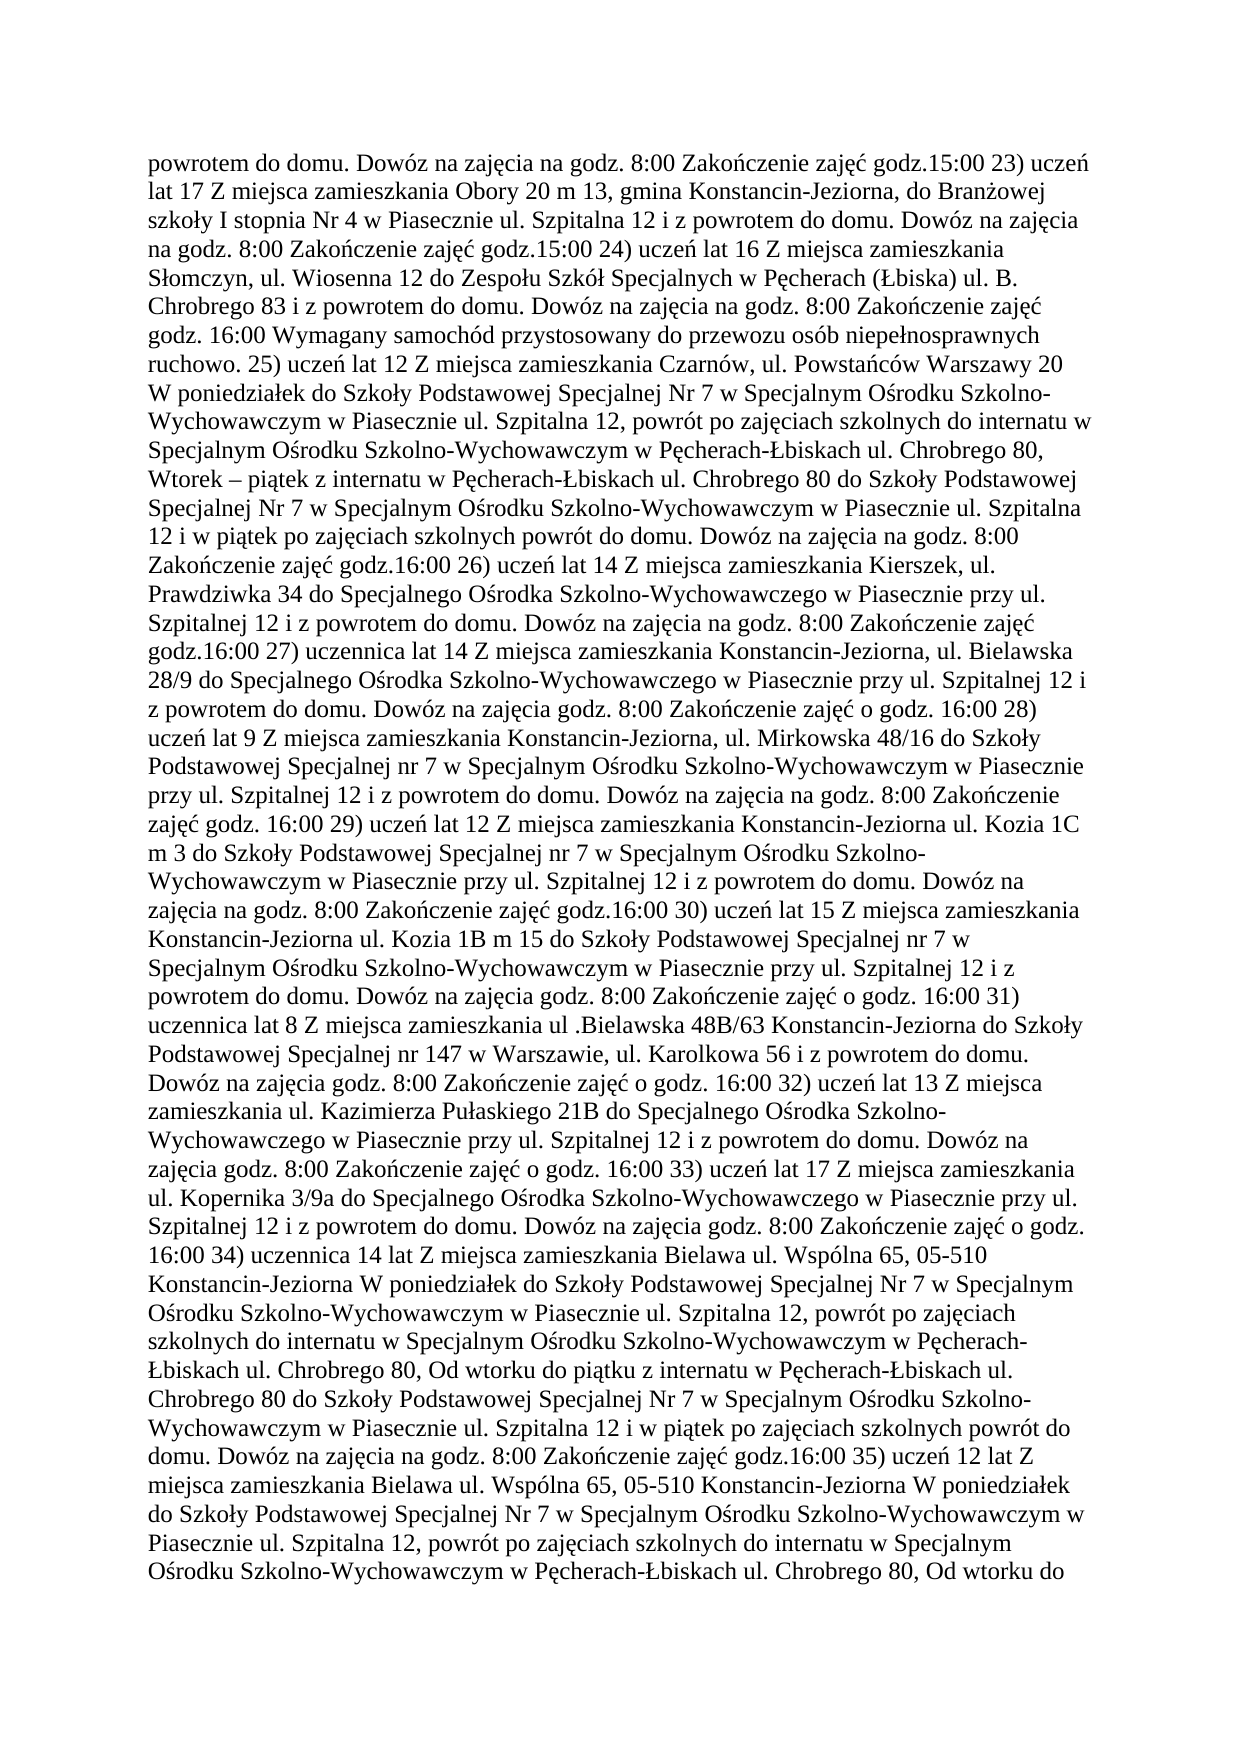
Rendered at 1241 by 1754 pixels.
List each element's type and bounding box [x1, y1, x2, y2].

text [148, 148, 1093, 1585]
